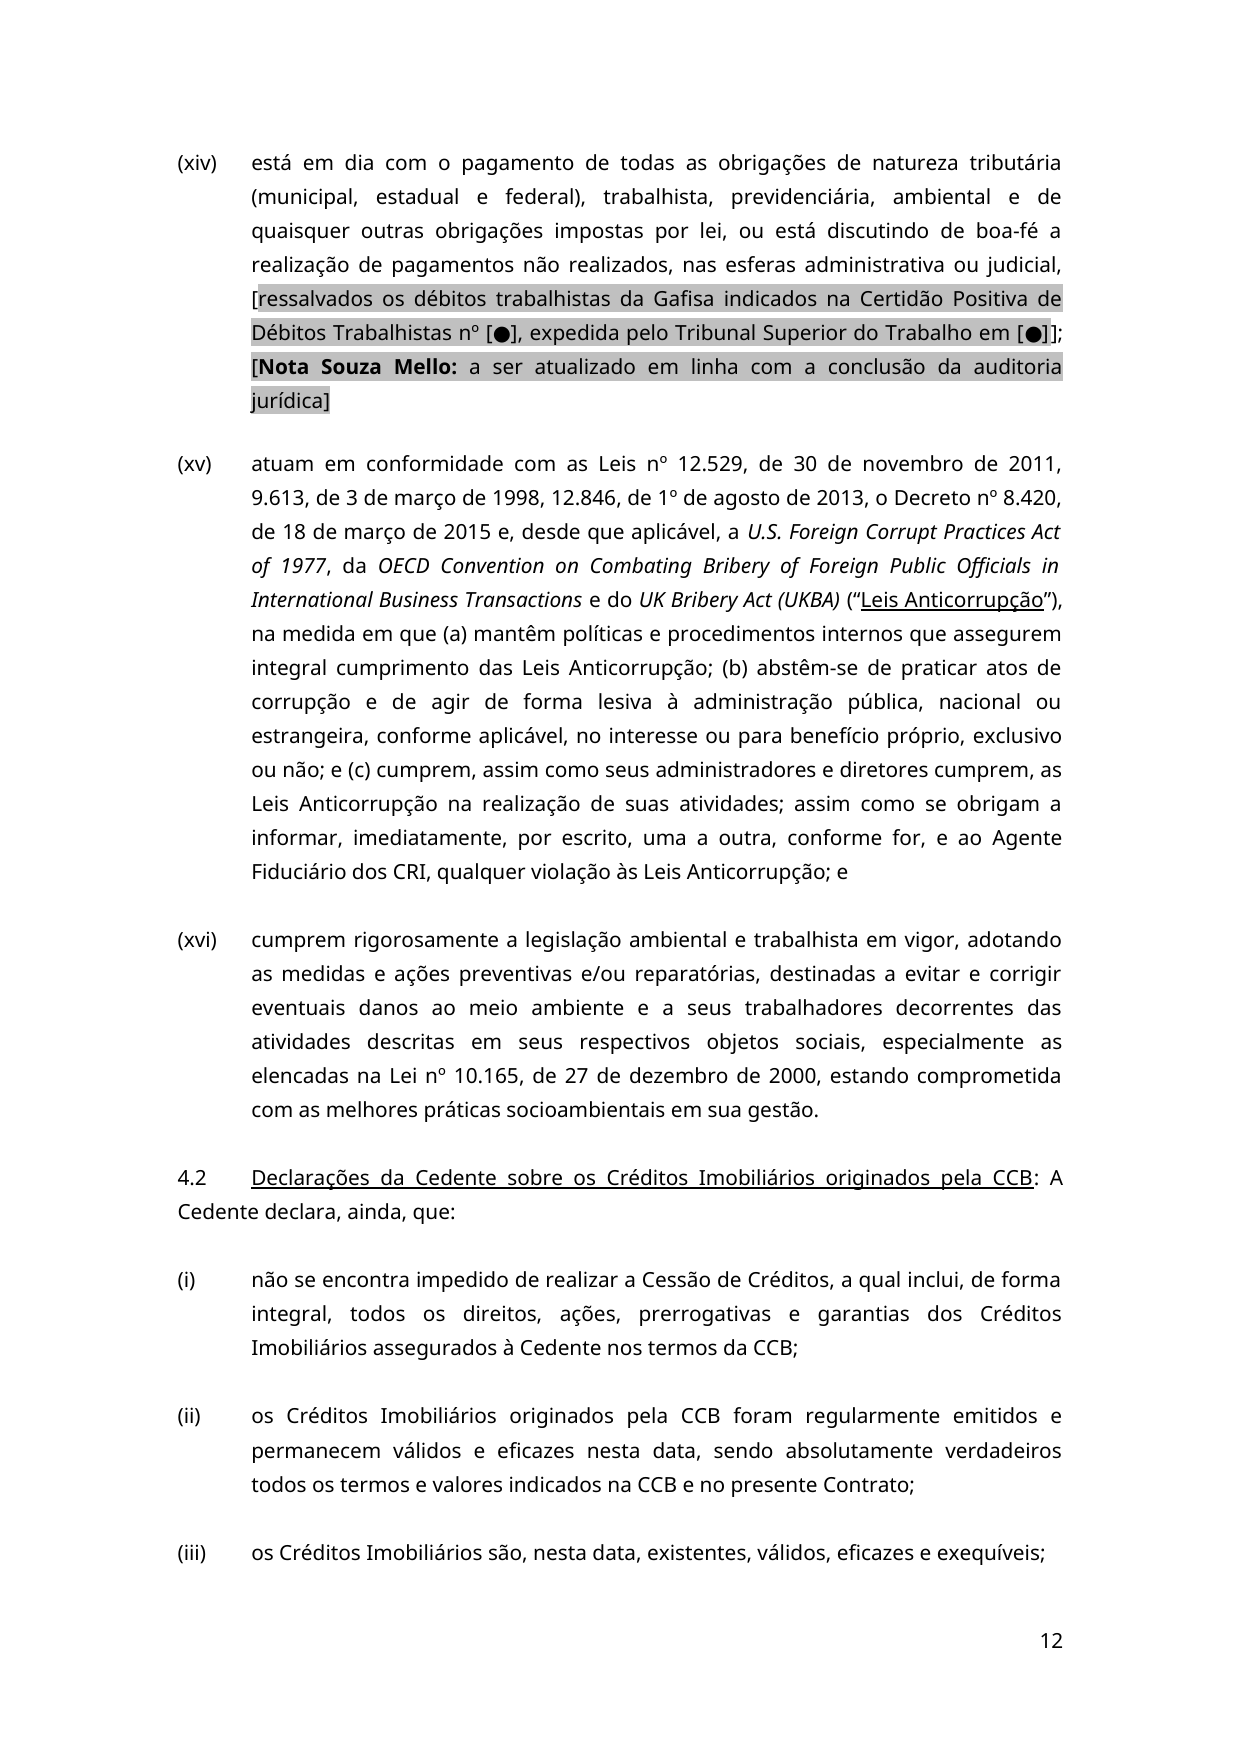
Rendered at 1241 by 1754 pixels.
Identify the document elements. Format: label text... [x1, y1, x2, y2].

subtitle os Créditos Imobiliários originados pela CCB foram regularmente emitidos e permanecem válidos e eficazes nesta data, sendo absolutamente verdadeiros todos os termos e valores indicados na CCB e no presente Contrato; [177, 1402, 1063, 1498]
text 4.2 Declarações da Cedente sobre os Créditos Imobiliários originados pela CCB: A Cedente declara, ainda, que: [177, 1163, 1063, 1226]
subtitle os Créditos Imobiliários são, nesta data, existentes, válidos, eficazes e exequíveis; [177, 1538, 1063, 1566]
list atuam em conformidade com as Leis nº 12.529, de 30 de novembro de 2011, 9.613, de 3 de março de 1998, 12.846, de 1º de agosto de 2013, o Decreto nº 8.420, de 18 de março de 2015 e, desde que aplicável, a U.S. Foreign Corrupt Practices Act of 1977, da OECD Convention on Combating Bribery of Foreign Public Officials in International Business Transactions e do UK Bribery Act (UKBA) (“Leis Anticorrupção”), na medida em que (a) mantêm políticas e procedimentos internos que assegurem integral cumprimento das Leis Anticorrupção; (b) abstêm-se de praticar atos de corrupção e de agir de forma lesiva à administração pública, nacional ou estrangeira, conforme aplicável, no interesse ou para benefício próprio, exclusivo ou não; e (c) cumprem, assim como seus administradores e diretores cumprem, as Leis Anticorrupção na realização de suas atividades; assim como se obrigam a informar, imediatamente, por escrito, uma a outra, conforme for, e ao Agente Fiduciário dos CRI, qualquer violação às Leis Anticorrupção; e [177, 449, 1063, 886]
list cumprem rigorosamente a legislação ambiental e trabalhista em vigor, adotando as medidas e ações preventivas e/ou reparatórias, destinadas a evitar e corrigir eventuais danos ao meio ambiente e a seus trabalhadores decorrentes das atividades descritas em seus respectivos objetos sociais, especialmente as elencadas na Lei nº 10.165, de 27 de dezembro de 2000, estando comprometida com as melhores práticas socioambientais em sua gestão. [177, 925, 1063, 1123]
subtitle não se encontra impedido de realizar a Cessão de Créditos, a qual inclui, de forma integral, todos os direitos, ações, prerrogativas e garantias dos Créditos Imobiliários assegurados à Cedente nos termos da CCB; [177, 1265, 1063, 1362]
list está em dia com o pagamento de todas as obrigações de natureza tributária (municipal, estadual e federal), trabalhista, previdenciária, ambiental e de quaisquer outras obrigações impostas por lei, ou está discutindo de boa-fé a realização de pagamentos não realizados, nas esferas administrativa ou judicial, [ressalvados os débitos trabalhistas da Gafisa indicados na Certidão Positiva de Débitos Trabalhistas nº [●], expedida pelo Tribunal Superior do Trabalho em [●]]; [Nota Souza Mello: a ser atualizado em linha com a conclusão da auditoria jurídica] [177, 148, 1063, 414]
